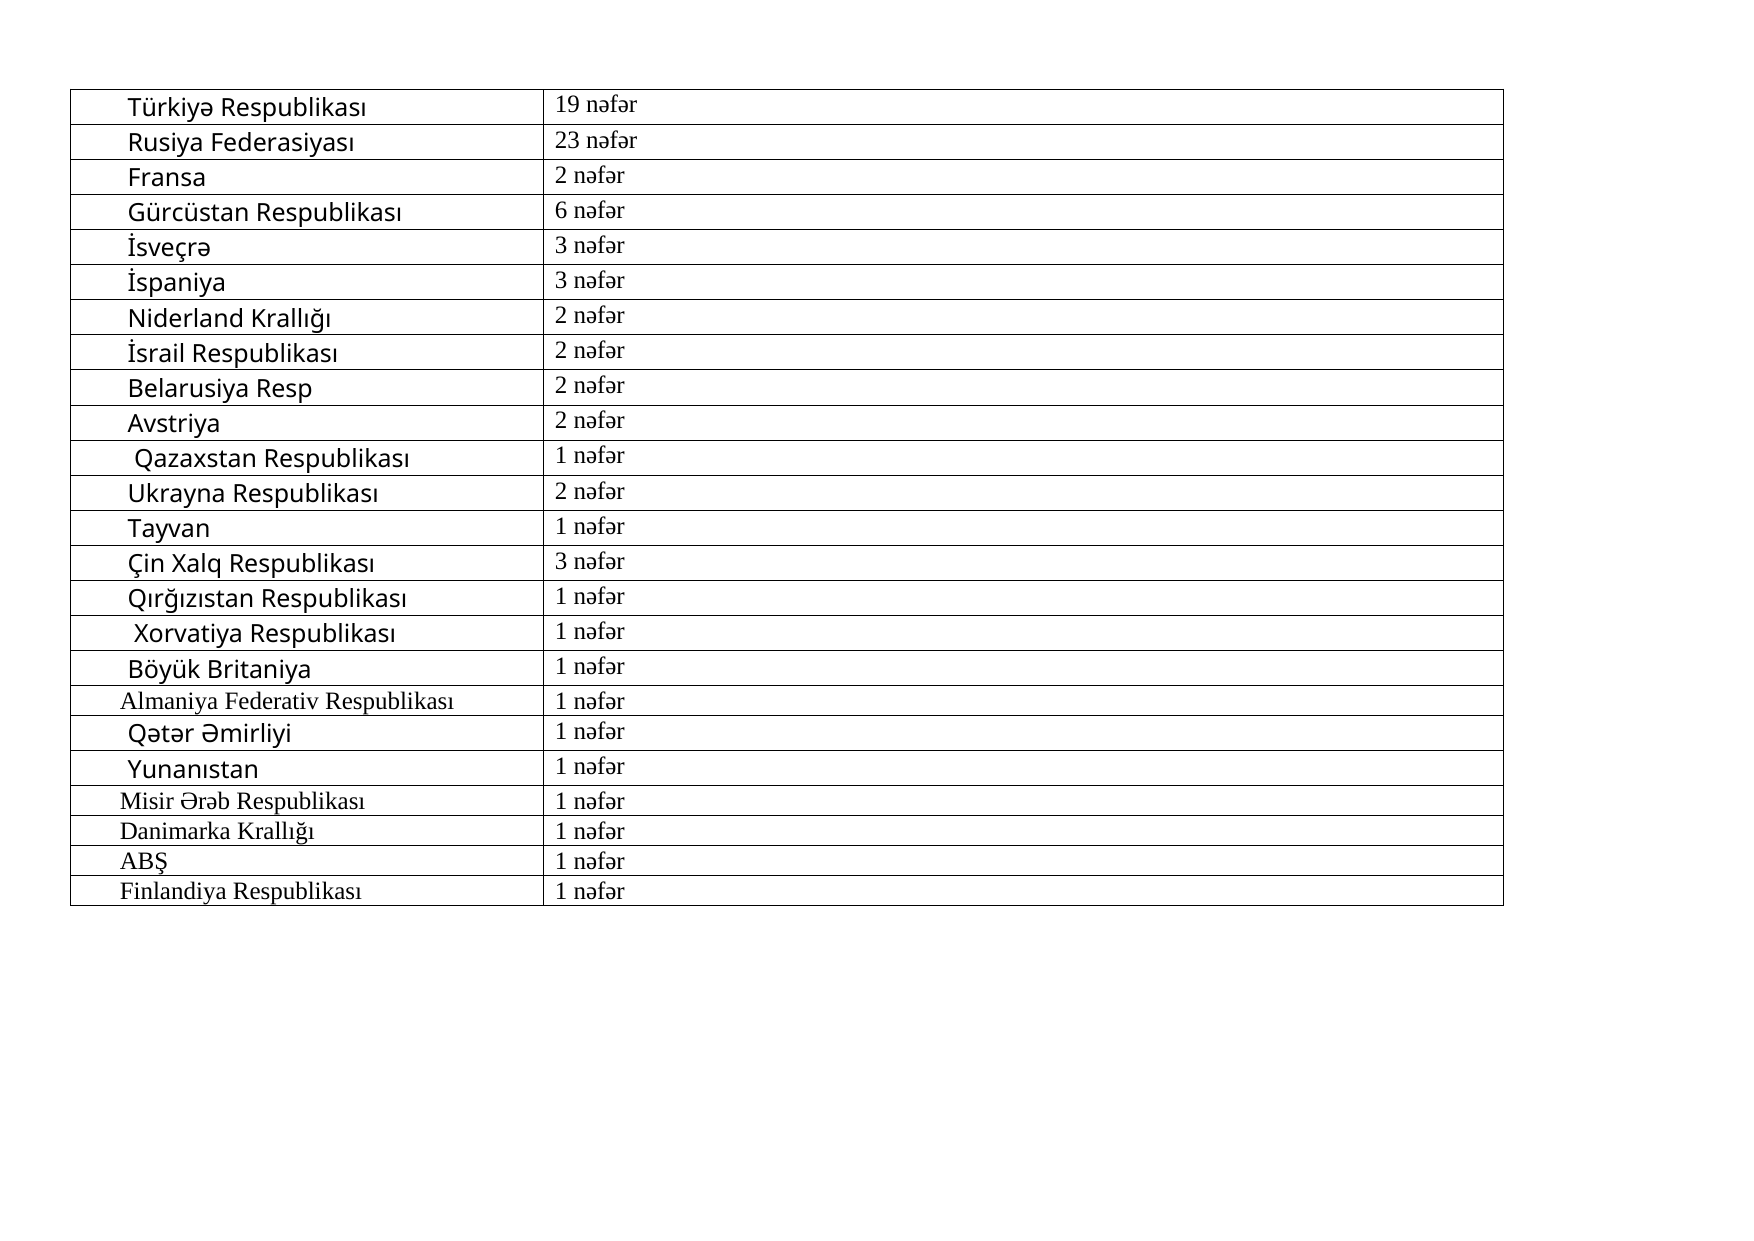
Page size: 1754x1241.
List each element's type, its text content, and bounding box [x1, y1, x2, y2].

table_cell 1 nəfər [544, 686, 1503, 715]
table_cell Fransa [71, 160, 543, 194]
table_cell Böyük Britaniya [71, 651, 543, 685]
table_cell 1 nəfər [544, 716, 1503, 750]
table_cell 3 nəfər [544, 265, 1503, 299]
table_cell 19 nəfər [544, 90, 1503, 124]
table_cell 3 nəfər [544, 546, 1503, 580]
table_cell İsrail Respublikası [71, 335, 543, 369]
table_cell 1 nəfər [544, 786, 1503, 815]
table_cell Qətər Əmirliyi [71, 716, 543, 750]
table_cell 6 nəfər [544, 195, 1503, 229]
table_cell 1 nəfər [544, 616, 1503, 650]
table_cell Belarusiya Resp [71, 370, 543, 404]
table_cell Çin Xalq Respublikası [71, 546, 543, 580]
table_cell 1 nəfər [544, 751, 1503, 785]
table_cell 2 nəfər [544, 370, 1503, 404]
table_cell 1 nəfər [544, 511, 1503, 545]
table_cell Qazaxstan Respublikası [71, 441, 543, 475]
table_cell Gürcüstan Respublikası [71, 195, 543, 229]
table_cell Tayvan [71, 511, 543, 545]
table_cell 23 nəfər [544, 125, 1503, 159]
table_cell Türkiyə Respublikası [71, 90, 543, 124]
table_cell 2 nəfər [544, 335, 1503, 369]
table_cell 1 nəfər [544, 581, 1503, 615]
table_cell Danimarka Krallığı [71, 816, 543, 845]
table_cell 1 nəfər [544, 846, 1503, 875]
table_cell 3 nəfər [544, 230, 1503, 264]
table_cell Xorvatiya Respublikası [71, 616, 543, 650]
table_cell 2 nəfər [544, 406, 1503, 439]
table_cell Misir Ərəb Respublikası [71, 786, 543, 815]
table_cell 1 nəfər [544, 441, 1503, 475]
table_cell Qırğızıstan Respublikası [71, 581, 543, 615]
table_cell Avstriya [71, 406, 543, 439]
table_cell Rusiya Federasiyası [71, 125, 543, 159]
table_cell 2 nəfər [544, 160, 1503, 194]
table_cell Almaniya Federativ Respublikası [71, 686, 543, 715]
table_cell Yunanıstan [71, 751, 543, 785]
table_cell İspaniya [71, 265, 543, 299]
table_cell Finlandiya Respublikası [71, 876, 543, 904]
table_cell İsveçrə [71, 230, 543, 264]
table_cell 1 nəfər [544, 876, 1503, 904]
table_cell ABŞ [71, 846, 543, 875]
table_cell 2 nəfər [544, 476, 1503, 510]
table_cell 1 nəfər [544, 651, 1503, 685]
table_cell 2 nəfər [544, 300, 1503, 334]
table_cell 1 nəfər [544, 816, 1503, 845]
table_cell Niderland Krallığı [71, 300, 543, 334]
table_cell Ukrayna Respublikası [71, 476, 543, 510]
